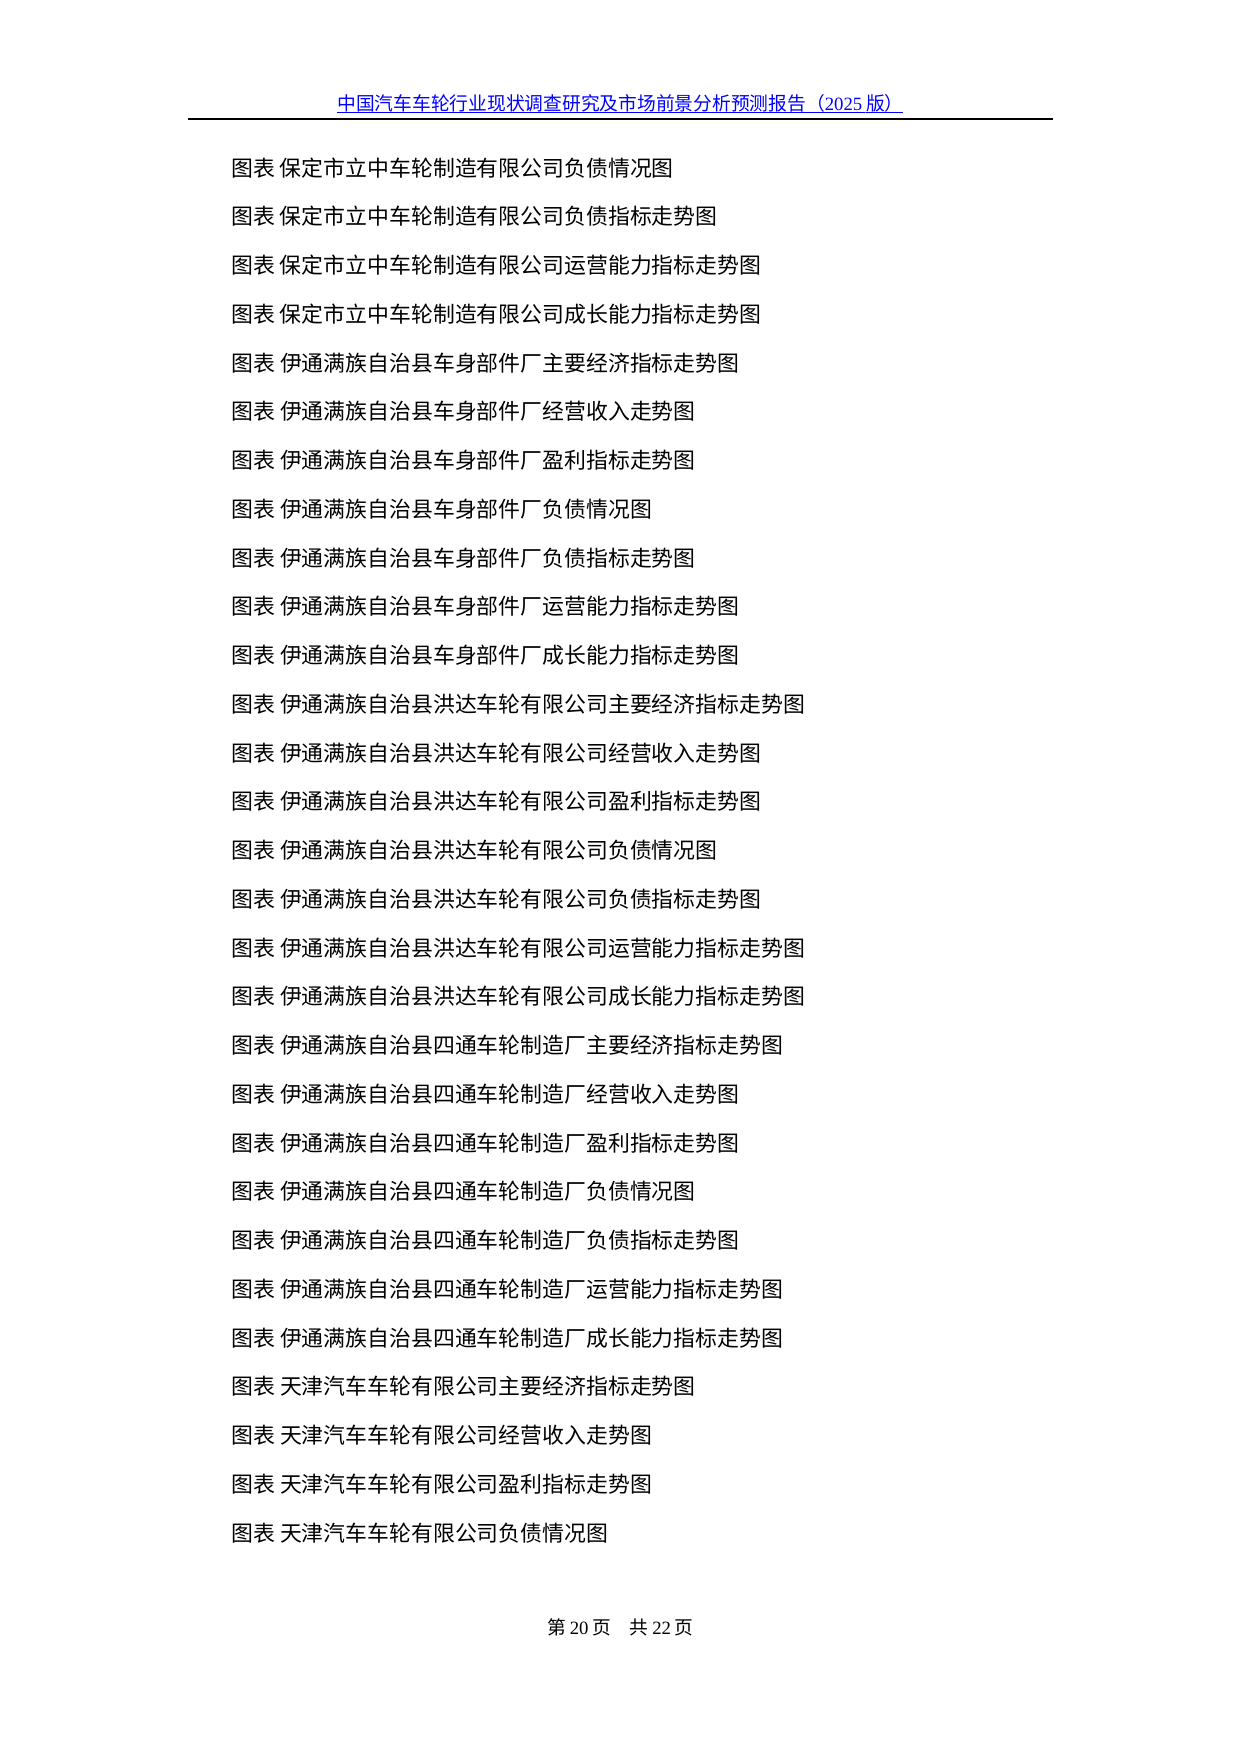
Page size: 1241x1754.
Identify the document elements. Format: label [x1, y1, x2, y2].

text [187, 150, 1053, 1548]
